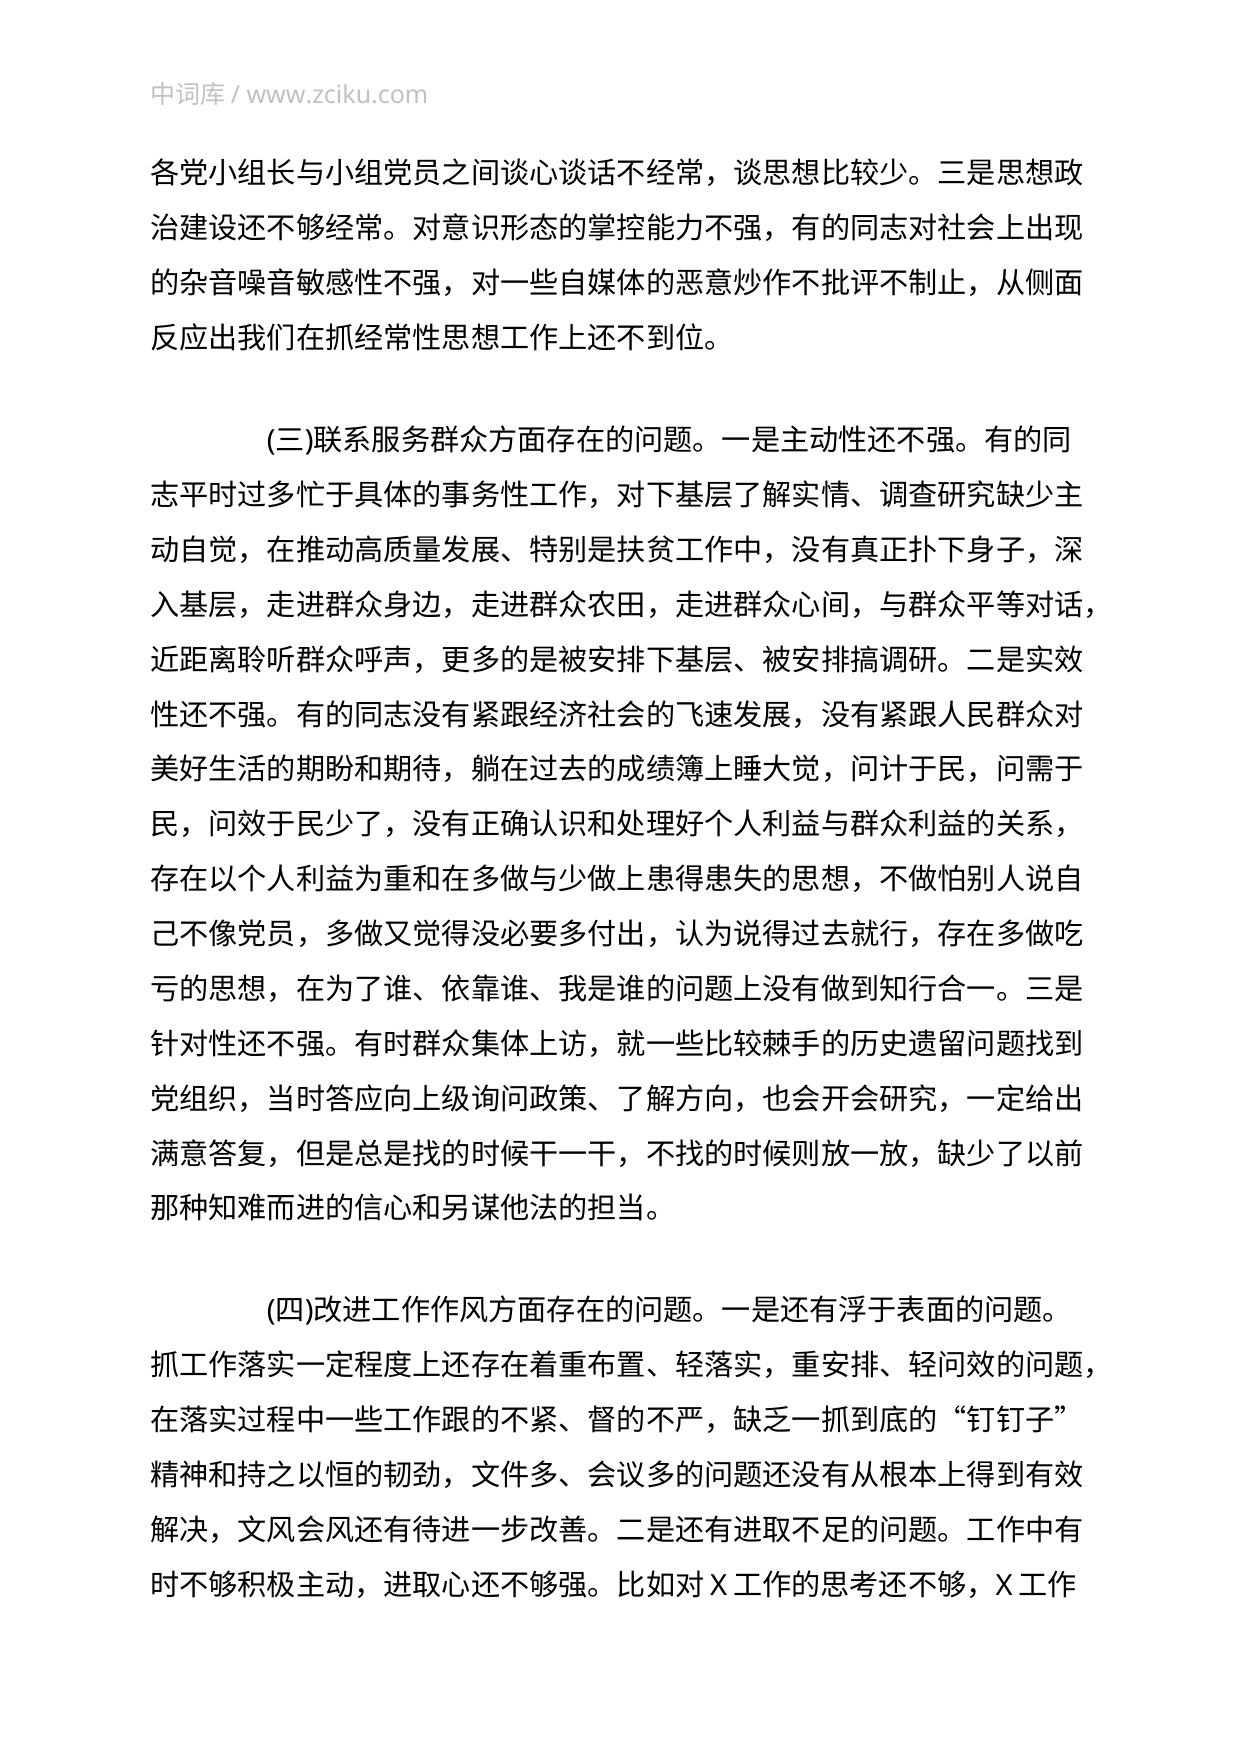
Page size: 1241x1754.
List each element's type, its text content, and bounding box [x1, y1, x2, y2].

text (三)联系服务群众方面存在的问题。一是主动性还不强。有的同志平时过多忙于具体的事务性工作，对下基层了解实情、调查研究缺少主动自觉，在推动高质量发展、特别是扶贫工作中，没有真正扑下身子，深入基层，走进群众身边，走进群众农田，走进群众心间，与群众平等对话，近距离聆听群众呼声，更多的是被安排下基层、被安排搞调研。二是实效性还不强。有的同志没有紧跟经济社会的飞速发展，没有紧跟人民群众对美好生活的期盼和期待，躺在过去的成绩簿上睡大觉，问计于民，问需于民，问效于民少了，没有正确认识和处理好个人利益与群众利益的关系，存在以个人利益为重和在多做与少做上患得患失的思想，不做怕别人说自己不像党员，多做又觉得没必要多付出，认为说得过去就行，存在多做吃亏的思想，在为了谁、依靠谁、我是谁的问题上没有做到知行合一。三是针对性还不强。有时群众集体上访，就一些比较棘手的历史遗留问题找到党组织，当时答应向上级询问政策、了解方向，也会开会研究，一定给出满意答复，但是总是找的时候干一干，不找的时候则放一放，缺少了以前那种知难而进的信心和另谋他法的担当。 [150, 416, 1090, 1227]
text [150, 1287, 1090, 1604]
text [150, 150, 1090, 357]
